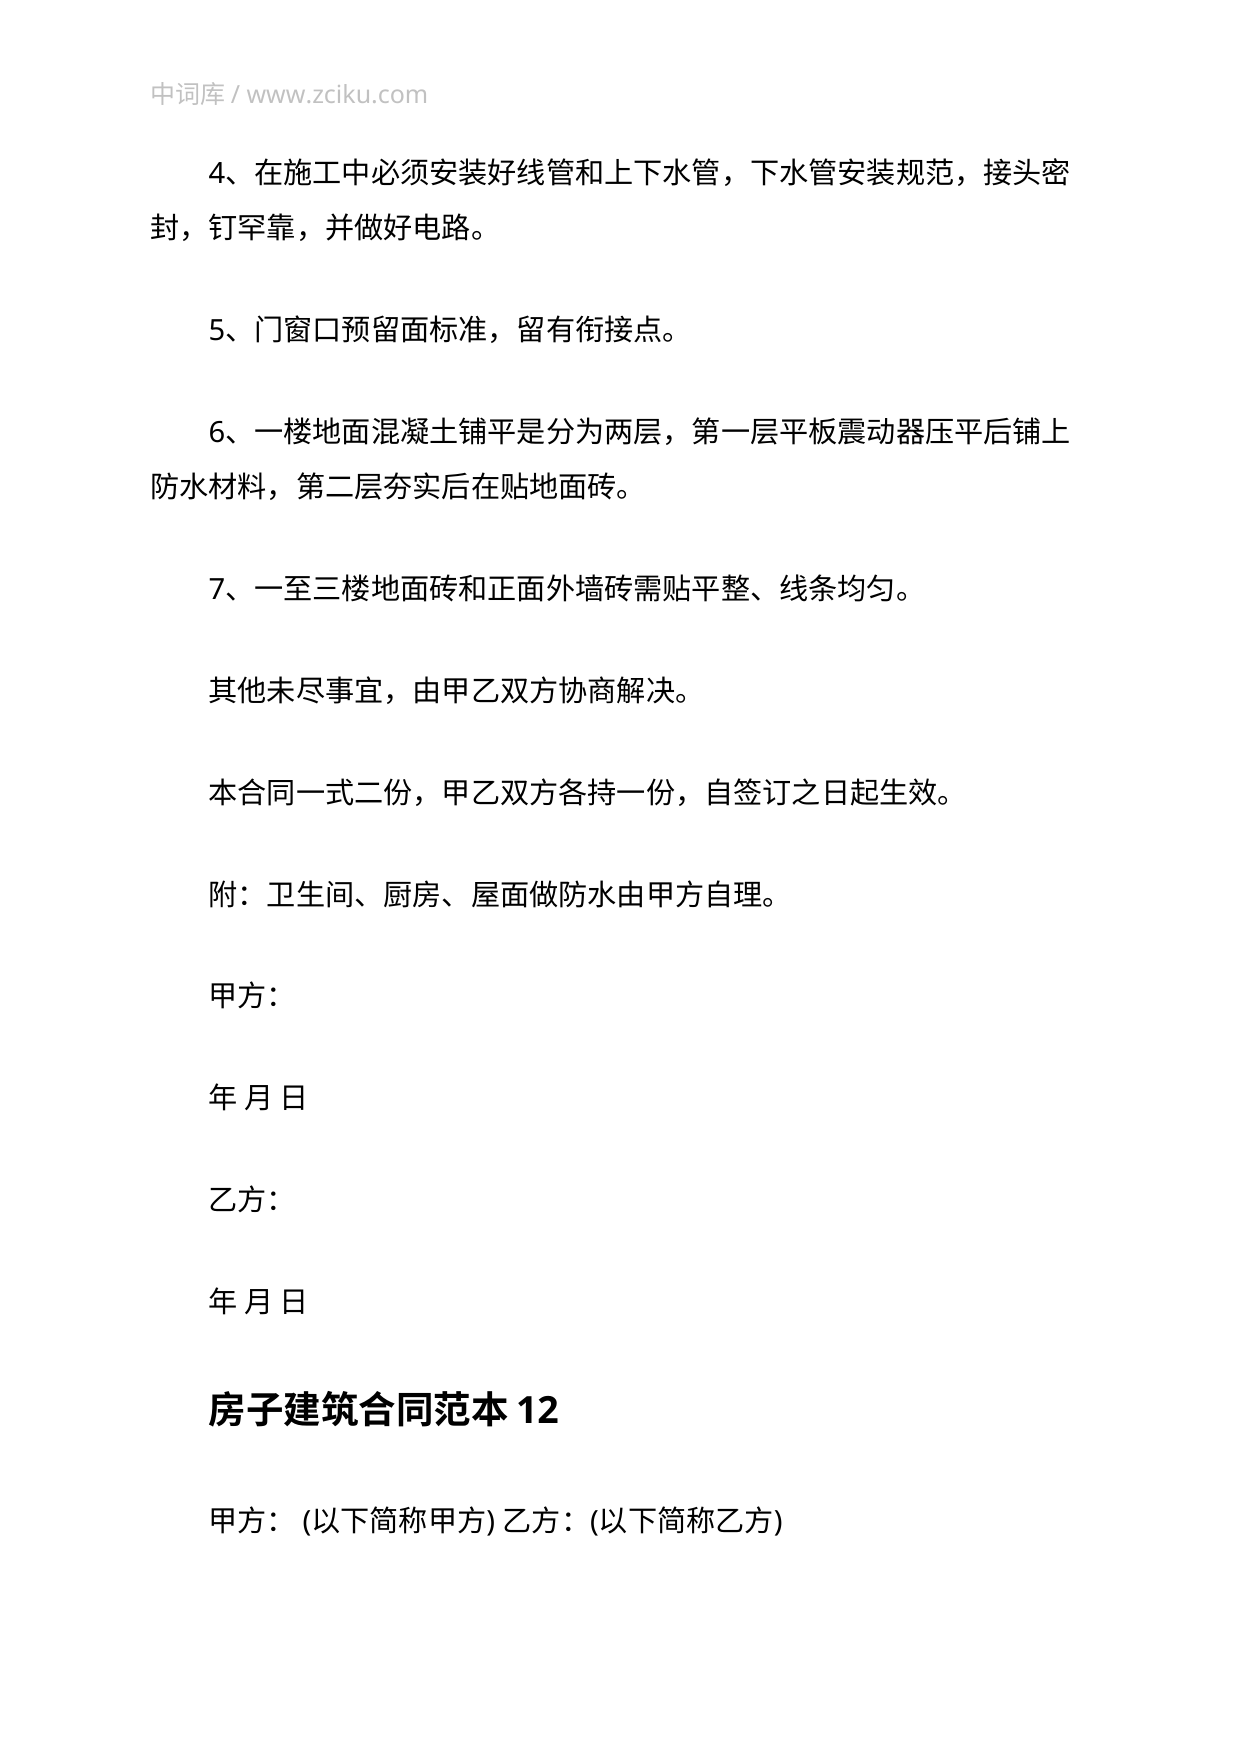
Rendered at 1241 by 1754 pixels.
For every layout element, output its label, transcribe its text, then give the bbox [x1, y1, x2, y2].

text 年 月 日 [150, 1278, 1090, 1320]
text 其他未尽事宜，由甲乙双方协商解决。 [150, 667, 1090, 710]
text 6、一楼地面混凝土铺平是分为两层，第一层平板震动器压平后铺上防水材料，第二层夯实后在贴地面砖。 [150, 409, 1090, 506]
text 本合同一式二份，甲乙双方各持一份，自签订之日起生效。 [150, 769, 1090, 812]
text 甲方： (以下简称甲方) 乙方：(以下简称乙方) [150, 1497, 1090, 1540]
text 附：卫生间、厨房、屋面做防水由甲方自理。 [150, 871, 1090, 913]
text 甲方： [150, 973, 1090, 1015]
text 房子建筑合同范本12 [150, 1380, 1090, 1434]
text 年 月 日 [150, 1074, 1090, 1117]
text 4、在施工中必须安装好线管和上下水管，下水管安装规范，接头密封，钉罕靠，并做好电路。 [150, 150, 1090, 247]
text 5、门窗口预留面标准，留有衔接点。 [150, 307, 1090, 349]
text 7、一至三楼地面砖和正面外墙砖需贴平整、线条均匀。 [150, 566, 1090, 608]
text 乙方： [150, 1176, 1090, 1219]
